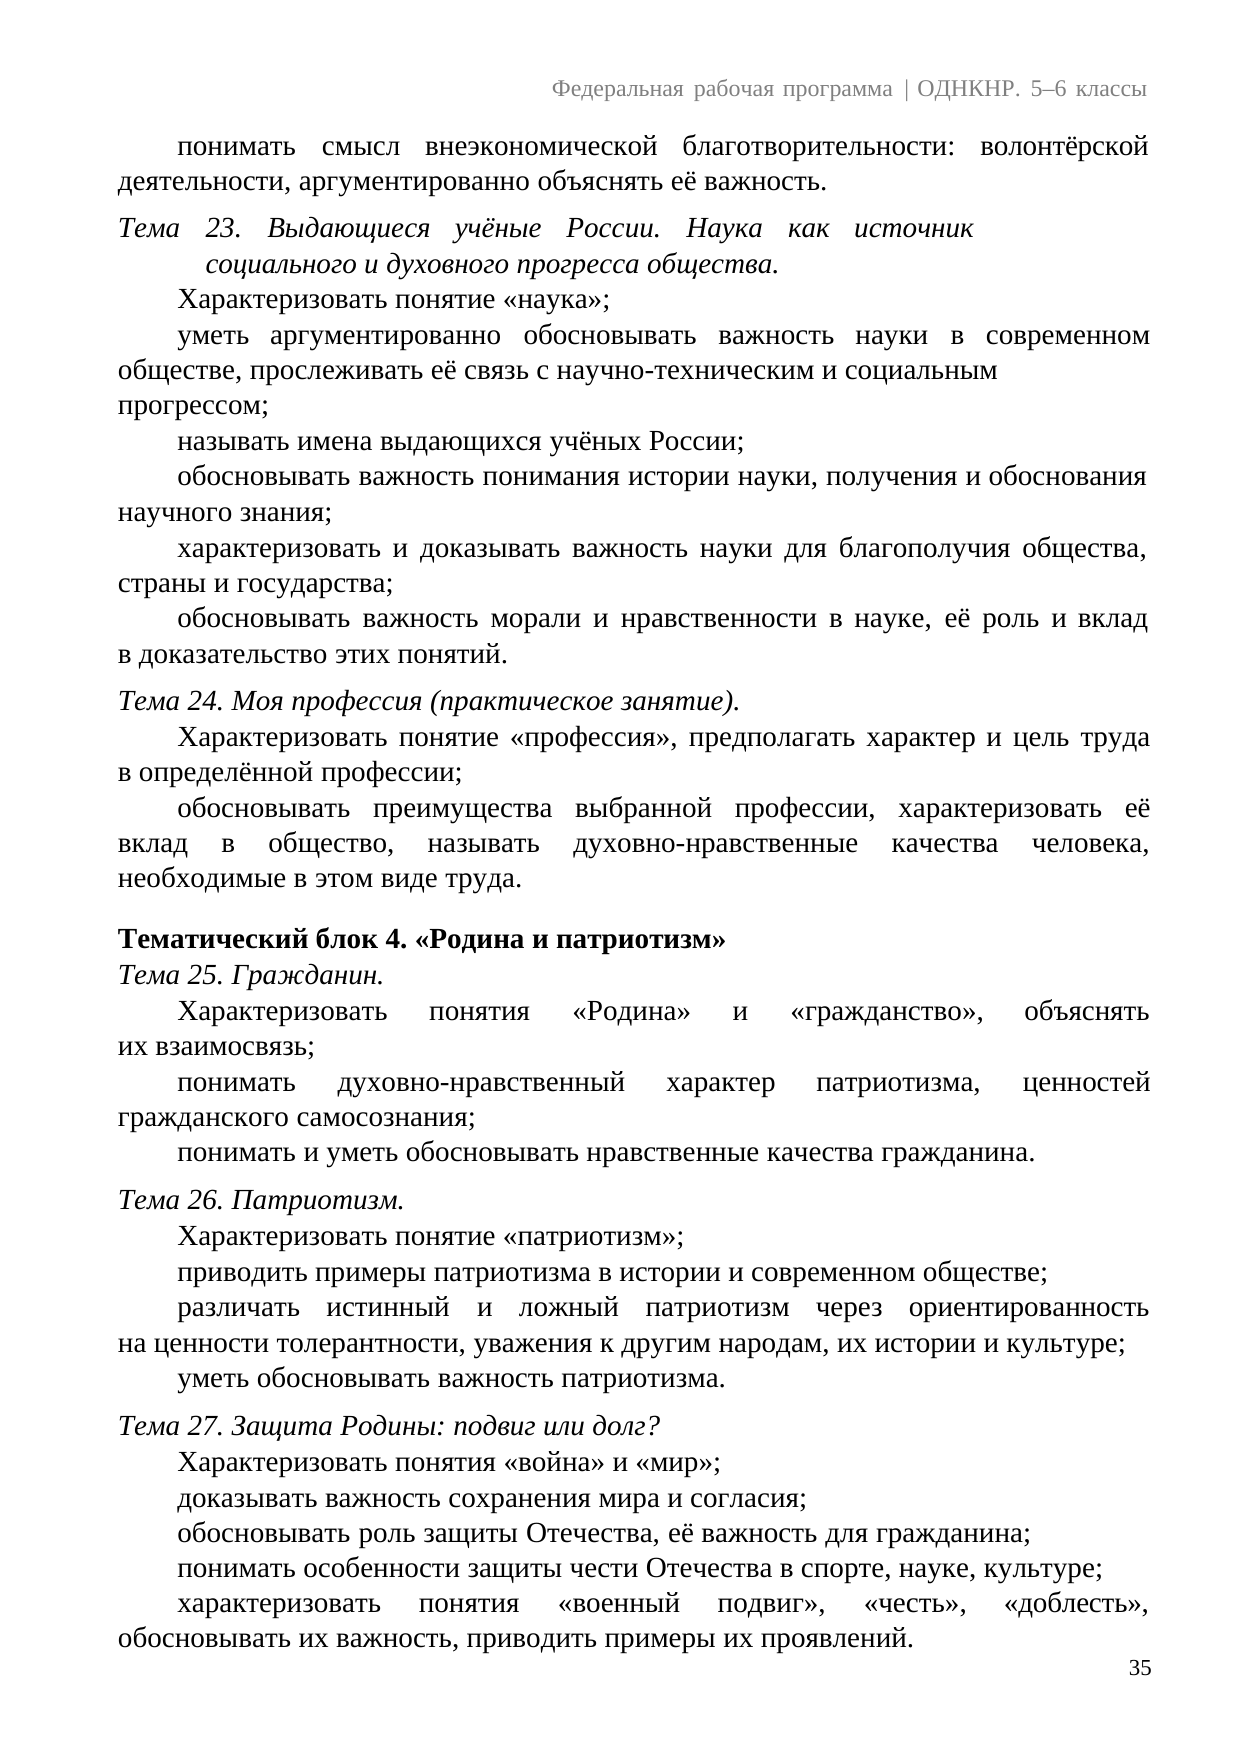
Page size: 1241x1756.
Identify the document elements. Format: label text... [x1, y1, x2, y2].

text понимать и уметь обосновывать нравственные качества гражданина. [177, 1134, 1163, 1168]
text Тема 26. Патриотизм. [118, 1182, 1163, 1216]
text обосновывать преимущества выбранной профессии, характеризовать её вклад в общество, называть духовно-нравственные качества человека, необходимые в этом виде труда. [118, 790, 1151, 894]
text Характеризовать понятие «наука»; [177, 282, 1163, 315]
text Тема 27. Защита Родины: подвиг или долг? [118, 1408, 1163, 1441]
text Тема 23. Выдающиеся учёные России. Наука как источник социального и духовного прогресса общества. [118, 210, 1151, 279]
text обосновывать роль защиты Отечества, её важность для гражданина; понимать особенности защиты чести Отечества в спорте, науке, культуре; характеризовать понятия «военный подвиг», «честь», «доблесть», [177, 1515, 1149, 1619]
text Тема 24. Моя профессия (практическое занятие). [118, 683, 1163, 716]
subtitle Тематический блок 4. «Родина и патриотизм» [118, 921, 1163, 955]
text приводить примеры патриотизма в истории и современном обществе; различать истинный и ложный патриотизм через ориентированность [177, 1254, 1150, 1323]
text Характеризовать понятие «патриотизм»; [177, 1218, 1163, 1252]
text понимать смысл внеэкономической благотворительности: волонтёрской деятельности, аргументированно объяснять её важность. [118, 128, 1149, 196]
text Характеризовать понятия «Родина» и «гражданство», объяснять их взаимосвязь; [118, 993, 1150, 1061]
text доказывать важность сохранения мира и согласия; [177, 1480, 1163, 1513]
text характеризовать и доказывать важность науки для благополучия общества, страны и государства; [118, 530, 1163, 598]
text Характеризовать понятие «профессия», предполагать характер и цель труда в определённой профессии; [118, 719, 1150, 788]
text называть имена выдающихся учёных России; [177, 423, 1163, 457]
text Характеризовать понятия «война» и «мир»; [177, 1444, 1163, 1477]
text понимать духовно-нравственный характер патриотизма, ценностей гражданского самосознания; [118, 1064, 1151, 1133]
text обосновывать их важность, приводить примеры их проявлений. [118, 1621, 1163, 1654]
text уметь аргументированно обосновывать важность науки в современном обществе, прослеживать её связь с научно-техническим и социальным прогрессом; [118, 317, 1151, 421]
text обосновывать важность морали и нравственности в науке, её роль и вклад в доказательство этих понятий. [118, 600, 1153, 669]
text на ценности толерантности, уважения к другим народам, их истории и культуре; уметь обосновывать важность патриотизма. [118, 1325, 1163, 1394]
text обосновывать важность понимания истории науки, получения и обоснования научного знания; [118, 458, 1163, 527]
text Тема 25. Гражданин. [118, 957, 1163, 991]
